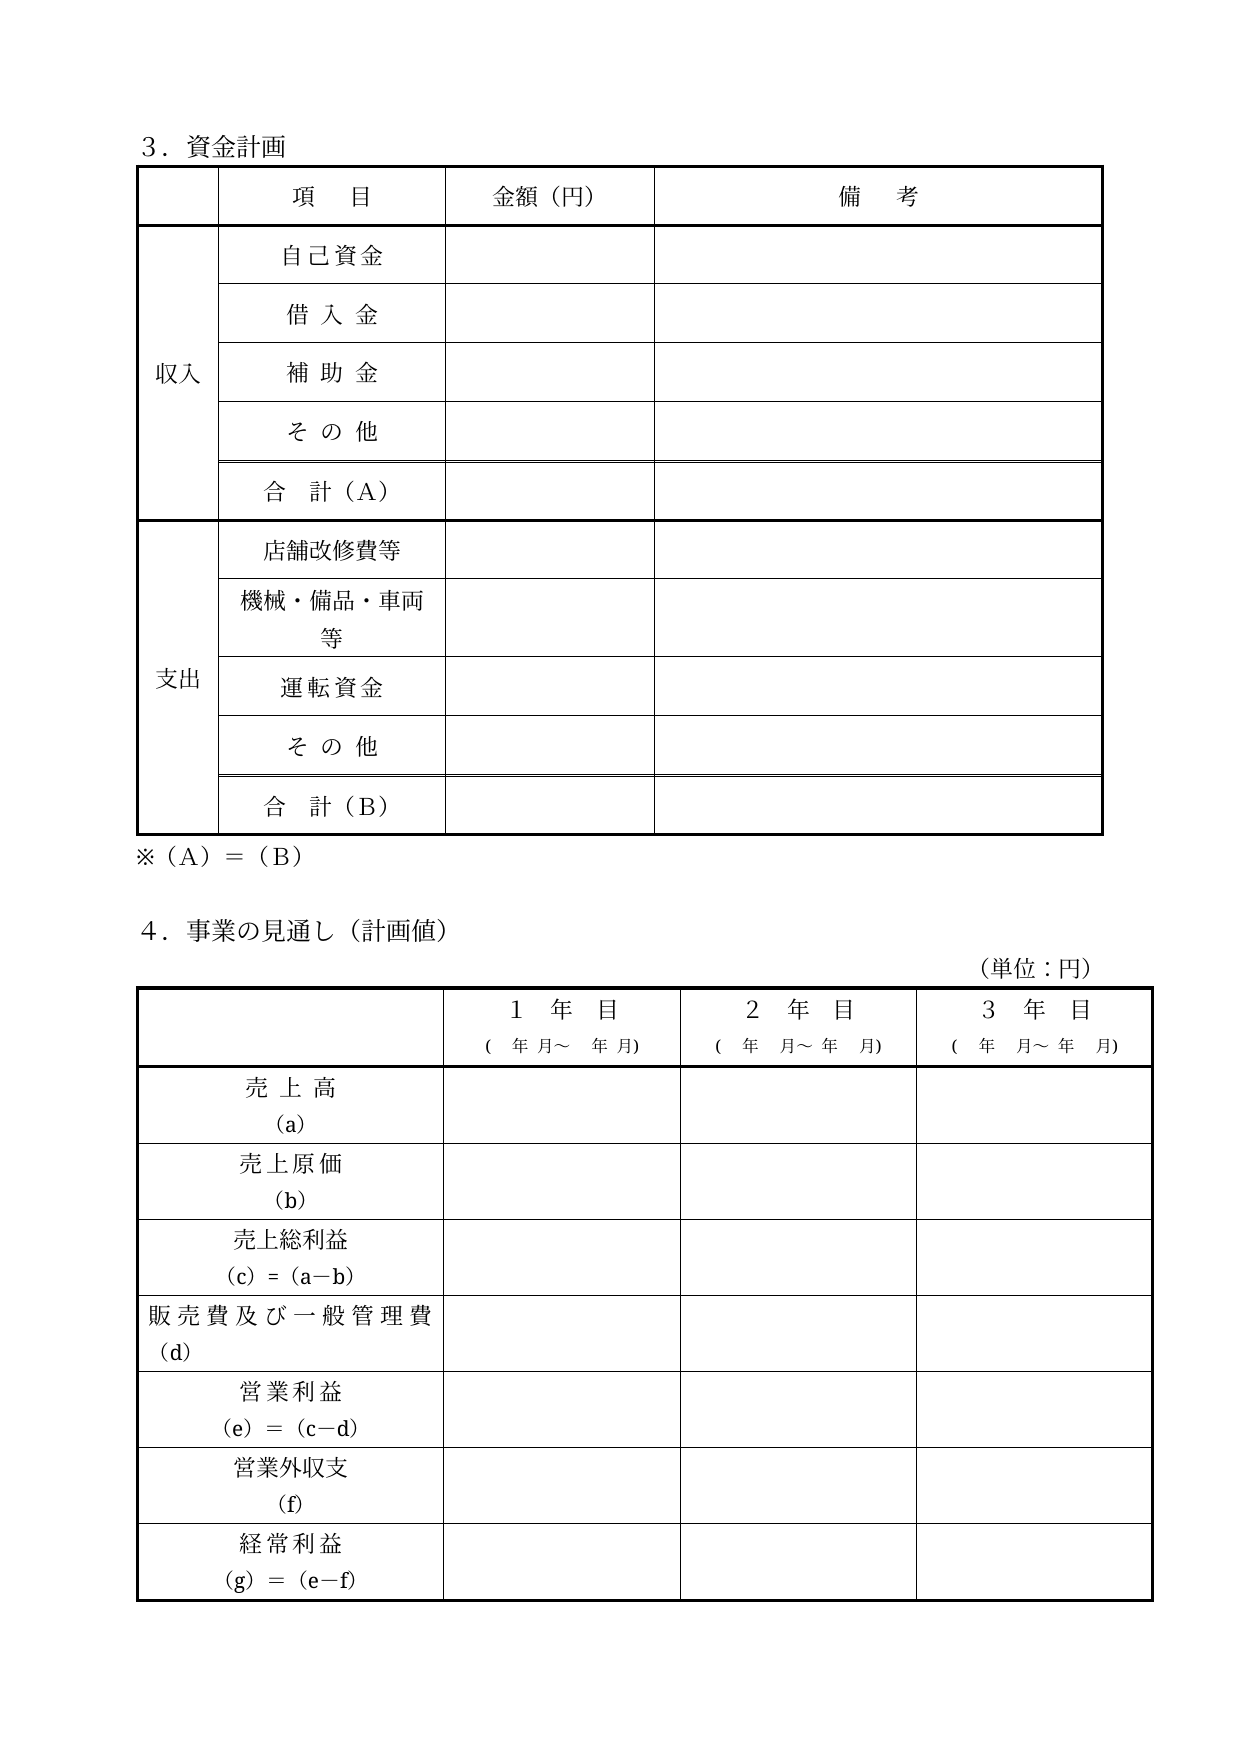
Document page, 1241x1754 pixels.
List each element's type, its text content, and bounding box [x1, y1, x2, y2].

table_cell [917, 1296, 1151, 1371]
table_cell [917, 1144, 1151, 1219]
table_cell 収入 [139, 227, 218, 519]
table_cell [917, 1068, 1151, 1143]
table_cell [655, 227, 1101, 283]
table_cell [655, 463, 1101, 519]
table_cell 借入金 [219, 284, 445, 342]
table_header 備考 [655, 168, 1101, 223]
table_cell 売上総利益 （c）=（a－b） [139, 1220, 443, 1295]
table_cell 売上高 （a） [139, 1068, 443, 1143]
table_cell 売上原価 （b） [139, 1144, 443, 1219]
table_cell 機械・備品・車両等 [219, 579, 445, 656]
table_cell [681, 1372, 916, 1447]
table_cell [917, 1372, 1151, 1447]
table_header 項目 [219, 168, 445, 223]
table_cell [917, 1448, 1151, 1523]
table_cell [655, 579, 1101, 656]
table_cell 補助金 [219, 343, 445, 401]
table_header [139, 990, 443, 1064]
table_cell 営業利益 （e）＝（c－d） [139, 1372, 443, 1447]
table_header ２ 年 目 ( 年 月～ 年 月) [681, 990, 916, 1064]
table_cell 販売費及び一般管理費 （d） [139, 1296, 443, 1371]
table_cell その他 [219, 402, 445, 460]
table_cell [444, 1296, 680, 1371]
table_cell [655, 522, 1101, 578]
table_cell [444, 1372, 680, 1447]
text ４．事業の見通し（計画値） [136, 911, 1104, 949]
table_header [139, 168, 218, 223]
table_cell [446, 579, 654, 656]
table_cell [446, 777, 654, 833]
table_cell [446, 402, 654, 460]
table_cell 経常利益 （g）＝（e－f） [139, 1524, 443, 1599]
table_cell [446, 284, 654, 342]
table_cell [681, 1296, 916, 1371]
table_cell [446, 522, 654, 578]
table_header 金額（円） [446, 168, 654, 223]
table_cell [444, 1220, 680, 1295]
table_cell [446, 463, 654, 519]
table_header １ 年 目 ( 年 月～ 年 月) [444, 990, 680, 1064]
table_cell [446, 343, 654, 401]
table_cell [655, 777, 1101, 833]
table_cell 運転資金 [219, 657, 445, 715]
table_cell [444, 1524, 680, 1599]
table_cell 合 計（Ａ） [219, 463, 445, 519]
table_cell [655, 716, 1101, 774]
table_header ３ 年 目 ( 年 月～ 年 月) [917, 990, 1151, 1064]
table_cell 店舗改修費等 [219, 522, 445, 578]
text （単位：円） [136, 949, 1104, 986]
table_cell [446, 227, 654, 283]
table_cell 自己資金 [219, 227, 445, 283]
table_cell 営業外収支 （f） [139, 1448, 443, 1523]
text ※（Ａ）＝（Ｂ） [136, 836, 1104, 874]
table_cell [446, 657, 654, 715]
table_cell [444, 1448, 680, 1523]
table_cell [444, 1144, 680, 1219]
table_cell [444, 1068, 680, 1143]
table_cell [681, 1448, 916, 1523]
table_cell [681, 1144, 916, 1219]
table_cell [655, 402, 1101, 460]
table_cell 合 計（Ｂ） [219, 777, 445, 833]
table_cell [681, 1068, 916, 1143]
table_cell [917, 1524, 1151, 1599]
text ３．資金計画 [136, 127, 1104, 164]
table_cell [655, 343, 1101, 401]
table_cell [655, 284, 1101, 342]
table_cell [917, 1220, 1151, 1295]
table_cell [446, 716, 654, 774]
table_cell その他 [219, 716, 445, 774]
table_cell 支出 [139, 522, 218, 833]
table_cell [655, 657, 1101, 715]
table_cell [681, 1524, 916, 1599]
table_cell [681, 1220, 916, 1295]
